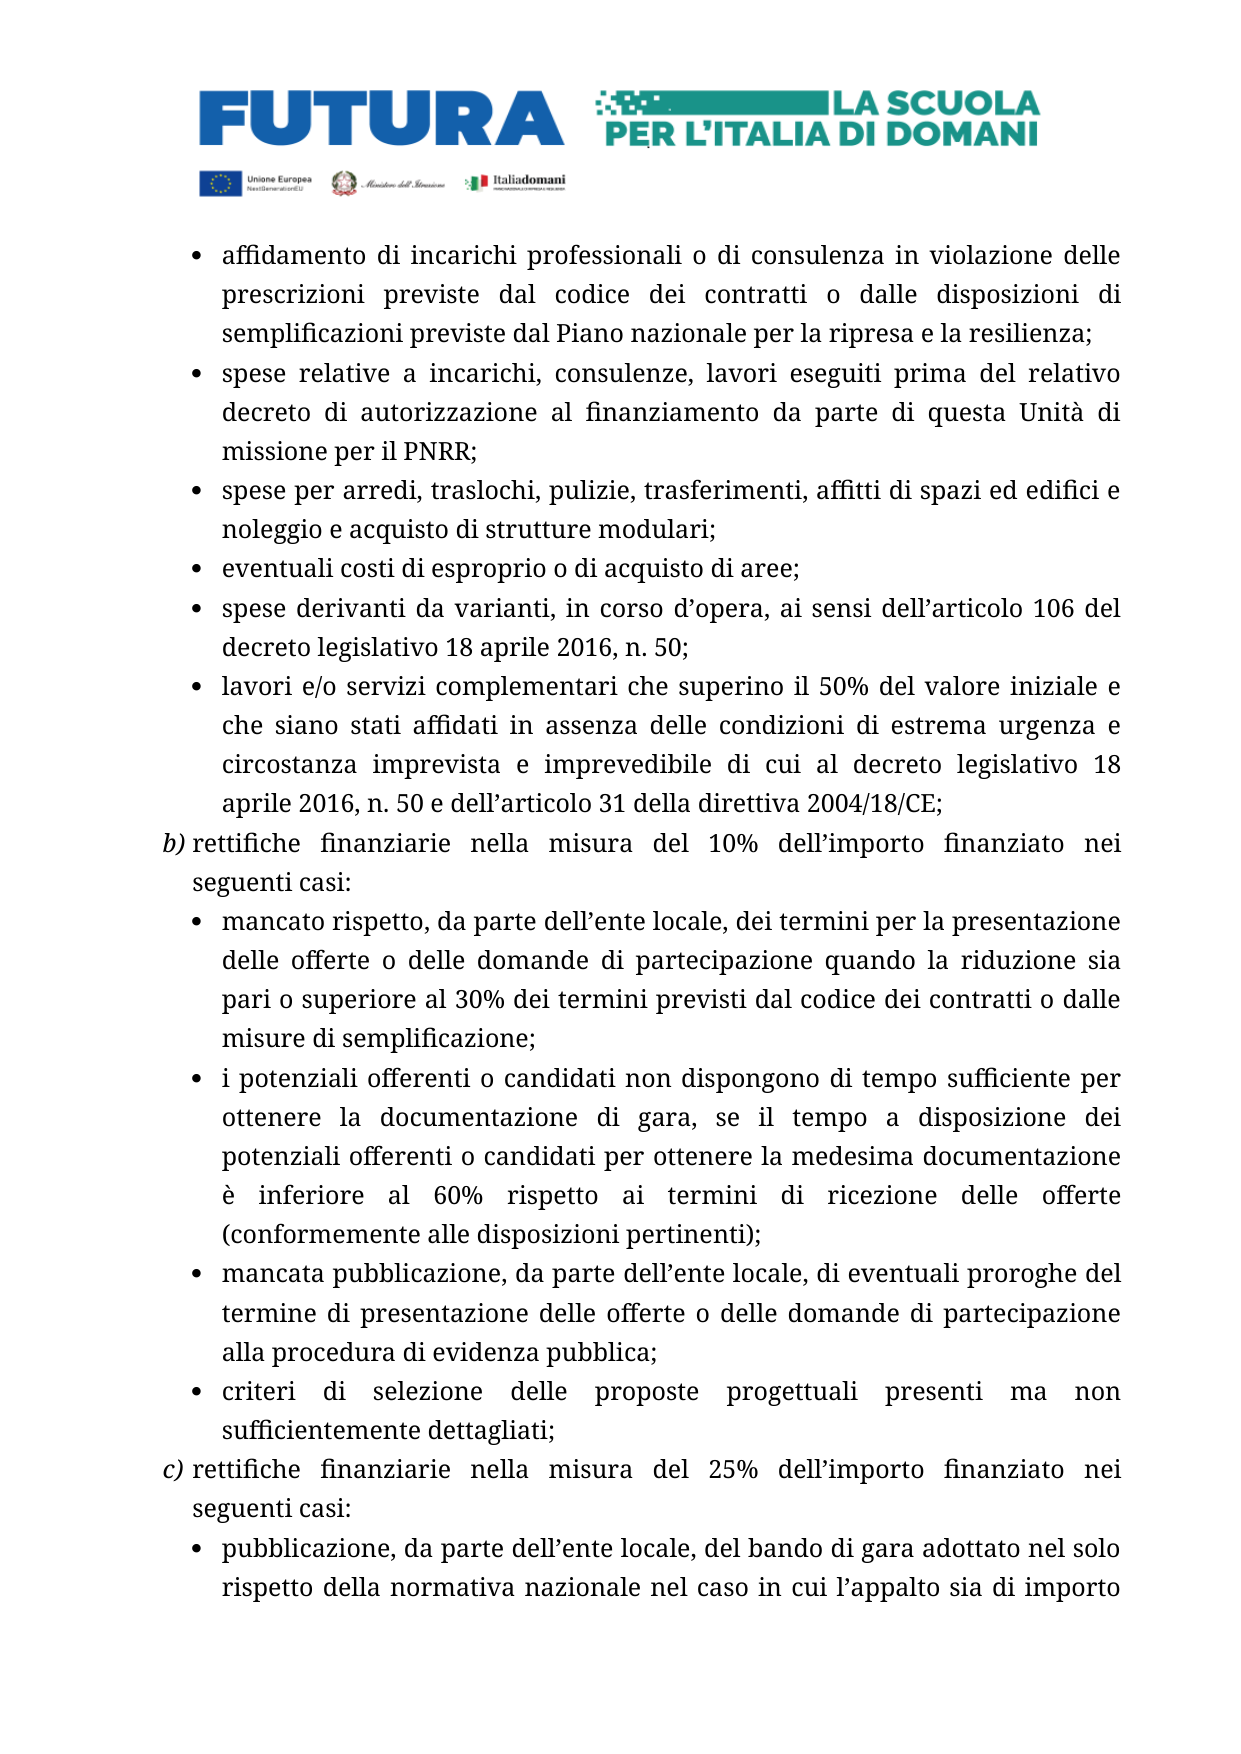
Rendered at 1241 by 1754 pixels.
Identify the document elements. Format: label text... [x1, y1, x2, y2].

list spese per arredi, traslochi, pulizie, trasferimenti, affitti di spazi ed edifici e noleggio e acquisto di strutture modulari; [192, 473, 1122, 546]
picture [186, 73, 1054, 210]
list criteri di selezione delle proposte progettuali presenti ma non sufficientemente dettagliati; [192, 1373, 1122, 1447]
list affidamento di incarichi professionali o di consulenza in violazione delle prescrizioni previste dal codice dei contratti o dalle disposizioni di semplificazioni previste dal Piano nazionale per la ripresa e la resilienza; [192, 238, 1122, 350]
list rettifiche finanziarie nella misura del 10% dell’importo finanziato nei seguenti casi: [162, 825, 1122, 898]
list rettifiche finanziarie nella misura del 25% dell’importo finanziato nei seguenti casi: [162, 1452, 1122, 1525]
list eventuali costi di esproprio o di acquisto di aree; [192, 551, 1122, 585]
list i potenziali offerenti o candidati non dispongono di tempo sufficiente per ottenere la documentazione di gara, se il tempo a disposizione dei potenziali offerenti o candidati per ottenere la medesima documentazione è inferiore al 60% rispetto ai termini di ricezione delle offerte (conformemente alle disposizioni pertinenti); [192, 1060, 1122, 1251]
list spese relative a incarichi, consulenze, lavori eseguiti prima del relativo decreto di autorizzazione al finanziamento da parte di questa Unità di missione per il PNRR; [192, 355, 1122, 468]
list spese derivanti da varianti, in corso d’opera, ai sensi dell’articolo 106 del decreto legislativo 18 aprile 2016, n. 50; [192, 590, 1122, 663]
list mancata pubblicazione, da parte dell’ente locale, di eventuali proroghe del termine di presentazione delle offerte o delle domande di partecipazione alla procedura di evidenza pubblica; [192, 1256, 1122, 1368]
list lavori e/o servizi complementari che superino il 50% del valore iniziale e che siano stati affidati in assenza delle condizioni di estrema urgenza e circostanza imprevista e imprevedibile di cui al decreto legislativo 18 aprile 2016, n. 50 e dell’articolo 31 della direttiva 2004/18/CE; [192, 668, 1122, 820]
list mancato rispetto, da parte dell’ente locale, dei termini per la presentazione delle offerte o delle domande di partecipazione quando la riduzione sia pari o superiore al 30% dei termini previsti dal codice dei contratti o dalle misure di semplificazione; [192, 903, 1122, 1055]
